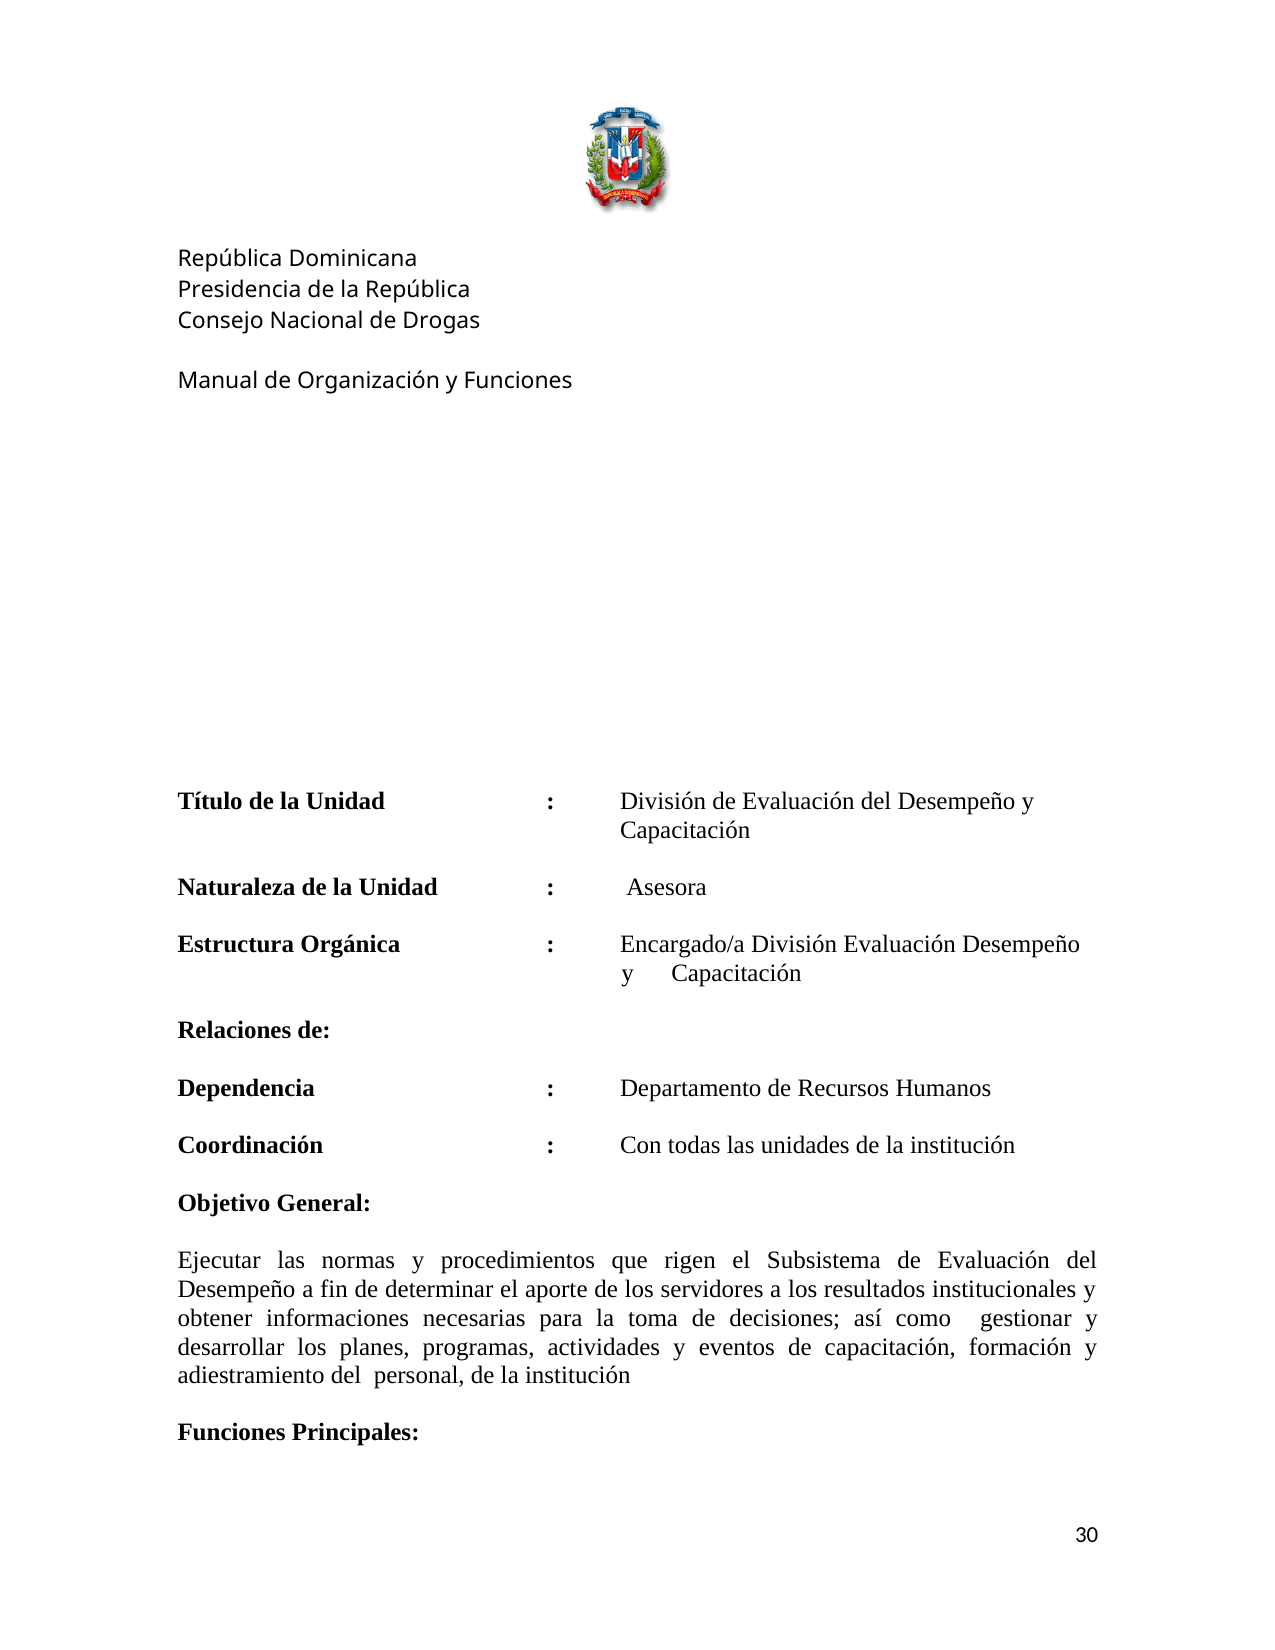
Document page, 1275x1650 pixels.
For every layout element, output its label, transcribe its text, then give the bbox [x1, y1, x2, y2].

text Funciones Principales: [177, 1417, 1098, 1446]
text Objetivo General: [177, 1188, 1098, 1217]
text Ejecutar las normas y procedimientos que rigen el Subsistema de Evaluación del Desempeño a fin de determinar el aporte de los servidores a los resultados institucionales y obtener informaciones necesarias para la toma de decisiones; así como gestionar y desarrollar los planes, programas, actividades y eventos de capacitación, formación y adiestramiento del personal, de la institución [177, 1303, 1098, 1389]
subtitle Estructura Orgánica : Encargado/a División Evaluación Desempeño [177, 929, 1098, 958]
text Dependencia : Departamento de Recursos Humanos [177, 1073, 1098, 1102]
text Coordinación : Con todas las unidades de la institución [177, 1131, 1098, 1159]
subtitle Capacitación [546, 815, 1098, 844]
subtitle y Capacitación [177, 958, 1098, 987]
text Relaciones de: [177, 1016, 1098, 1044]
picture [578, 102, 672, 217]
text Naturaleza de la Unidad : Asesora [177, 872, 1098, 901]
subtitle Título de la Unidad : División de Evaluación del Desempeño y [177, 786, 1098, 815]
